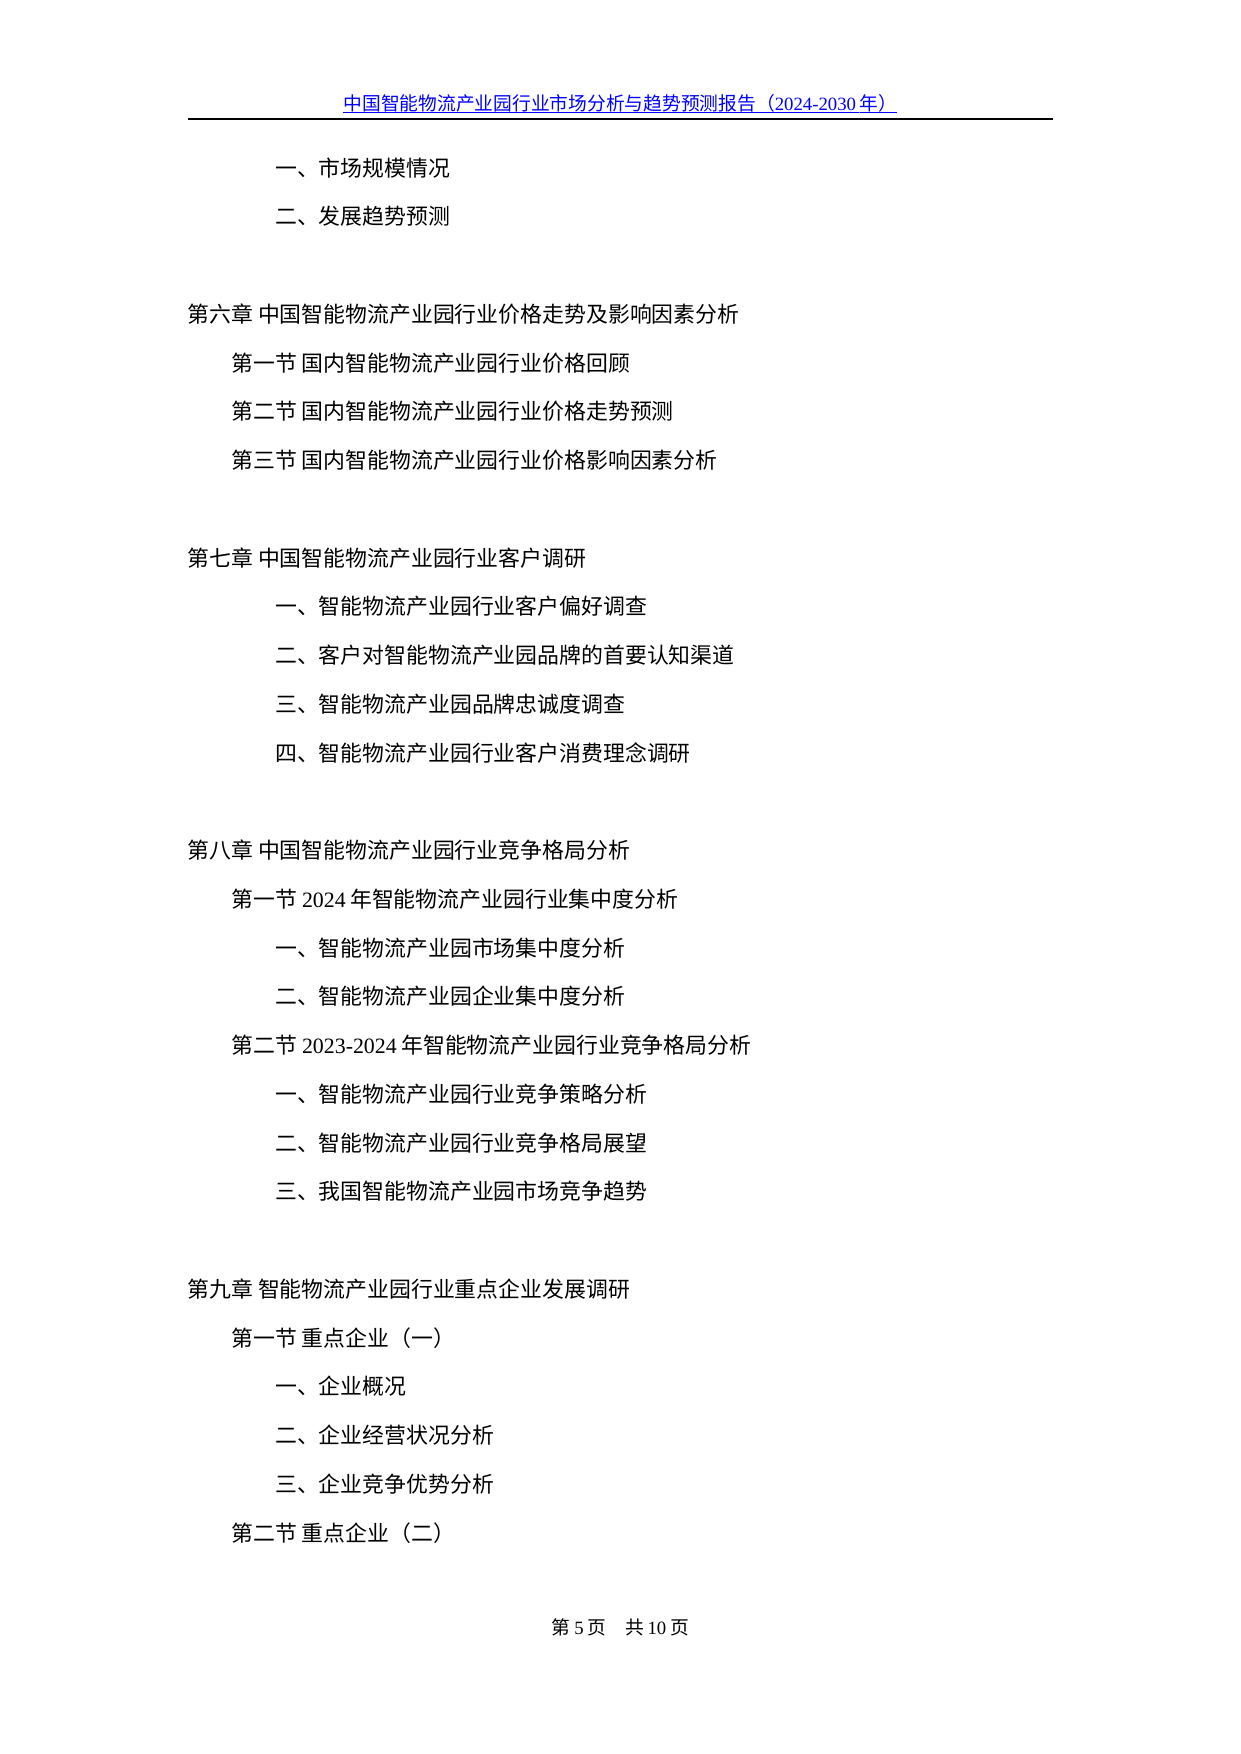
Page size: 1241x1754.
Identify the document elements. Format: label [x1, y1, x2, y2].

text [187, 150, 1053, 1548]
